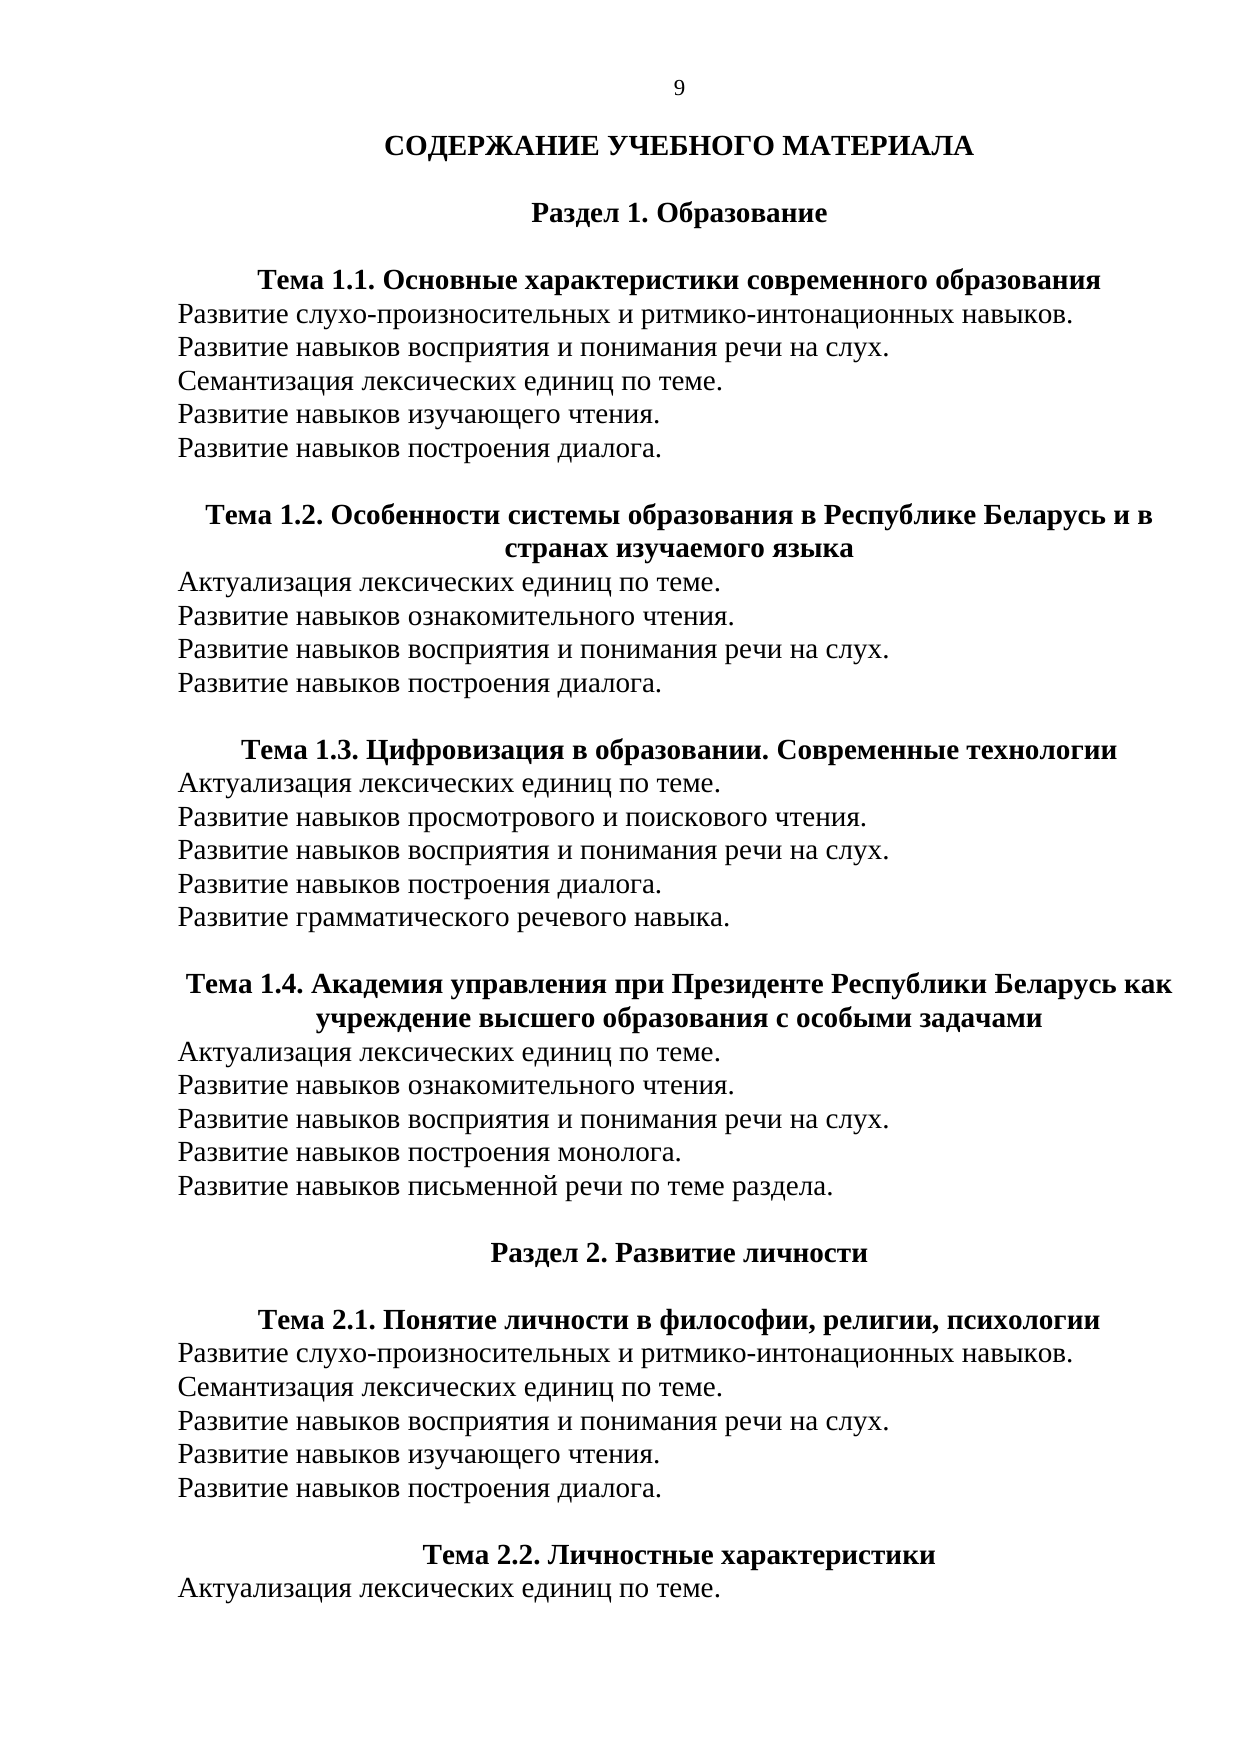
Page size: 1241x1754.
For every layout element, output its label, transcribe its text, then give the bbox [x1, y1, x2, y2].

text Раздел 2. Развитие личности [177, 1235, 1181, 1268]
text Развитие навыков построения диалога. [177, 1470, 1181, 1503]
text Развитие навыков ознакомительного чтения. [177, 1067, 1181, 1101]
text Развитие навыков изучающего чтения. [177, 1436, 1181, 1470]
text Развитие слухо-произносительных и ритмико-интонационных навыков. [177, 296, 1181, 329]
text Тема 1.4. Академия управления при Президенте Республики Беларусь как учреждение высшего образования с особыми задачами [177, 967, 1181, 1034]
text Развитие навыков восприятия и понимания речи на слух. [177, 832, 1181, 866]
text СОДЕРЖАНИЕ УЧЕБНОГО МАТЕРИАЛА [177, 128, 1181, 162]
text Развитие навыков восприятия и понимания речи на слух. [177, 631, 1181, 665]
text Тема 1.3. Цифровизация в образовании. Современные технологии [177, 732, 1181, 765]
text Тема 1.2. Особенности системы образования в Республике Беларусь и в странах изучаемого языка [177, 497, 1181, 564]
text Тема 2.2. Личностные характеристики [177, 1537, 1181, 1570]
text Раздел 1. Образование [177, 195, 1181, 229]
text Актуализация лексических единиц по теме. [177, 564, 1181, 598]
text Семантизация лексических единиц по теме. [177, 1369, 1181, 1403]
text Развитие навыков построения диалога. [177, 665, 1181, 698]
text Развитие навыков построения диалога. [177, 430, 1181, 463]
text Развитие навыков просмотрового и поискового чтения. [177, 799, 1181, 832]
text Тема 2.1. Понятие личности в философии, религии, психологии [177, 1302, 1181, 1336]
text Развитие навыков восприятия и понимания речи на слух. [177, 329, 1181, 363]
text Развитие навыков восприятия и понимания речи на слух. [177, 1101, 1181, 1134]
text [177, 1403, 1181, 1436]
text Развитие грамматического речевого навыка. [177, 899, 1181, 933]
text Развитие навыков построения диалога. [177, 866, 1181, 899]
text Актуализация лексических единиц по теме. [177, 1034, 1181, 1067]
text Тема 1.1. Основные характеристики современного образования [177, 262, 1181, 296]
text Развитие навыков построения монолога. [177, 1134, 1181, 1168]
text Развитие слухо-произносительных и ритмико-интонационных навыков. [177, 1336, 1181, 1369]
text Актуализация лексических единиц по теме. [177, 1570, 1181, 1604]
text Актуализация лексических единиц по теме. [177, 765, 1181, 799]
text Развитие навыков изучающего чтения. [177, 396, 1181, 430]
text Развитие навыков письменной речи по теме раздела. [177, 1168, 1181, 1201]
text Семантизация лексических единиц по теме. [177, 363, 1181, 396]
text Развитие навыков ознакомительного чтения. [177, 598, 1181, 631]
